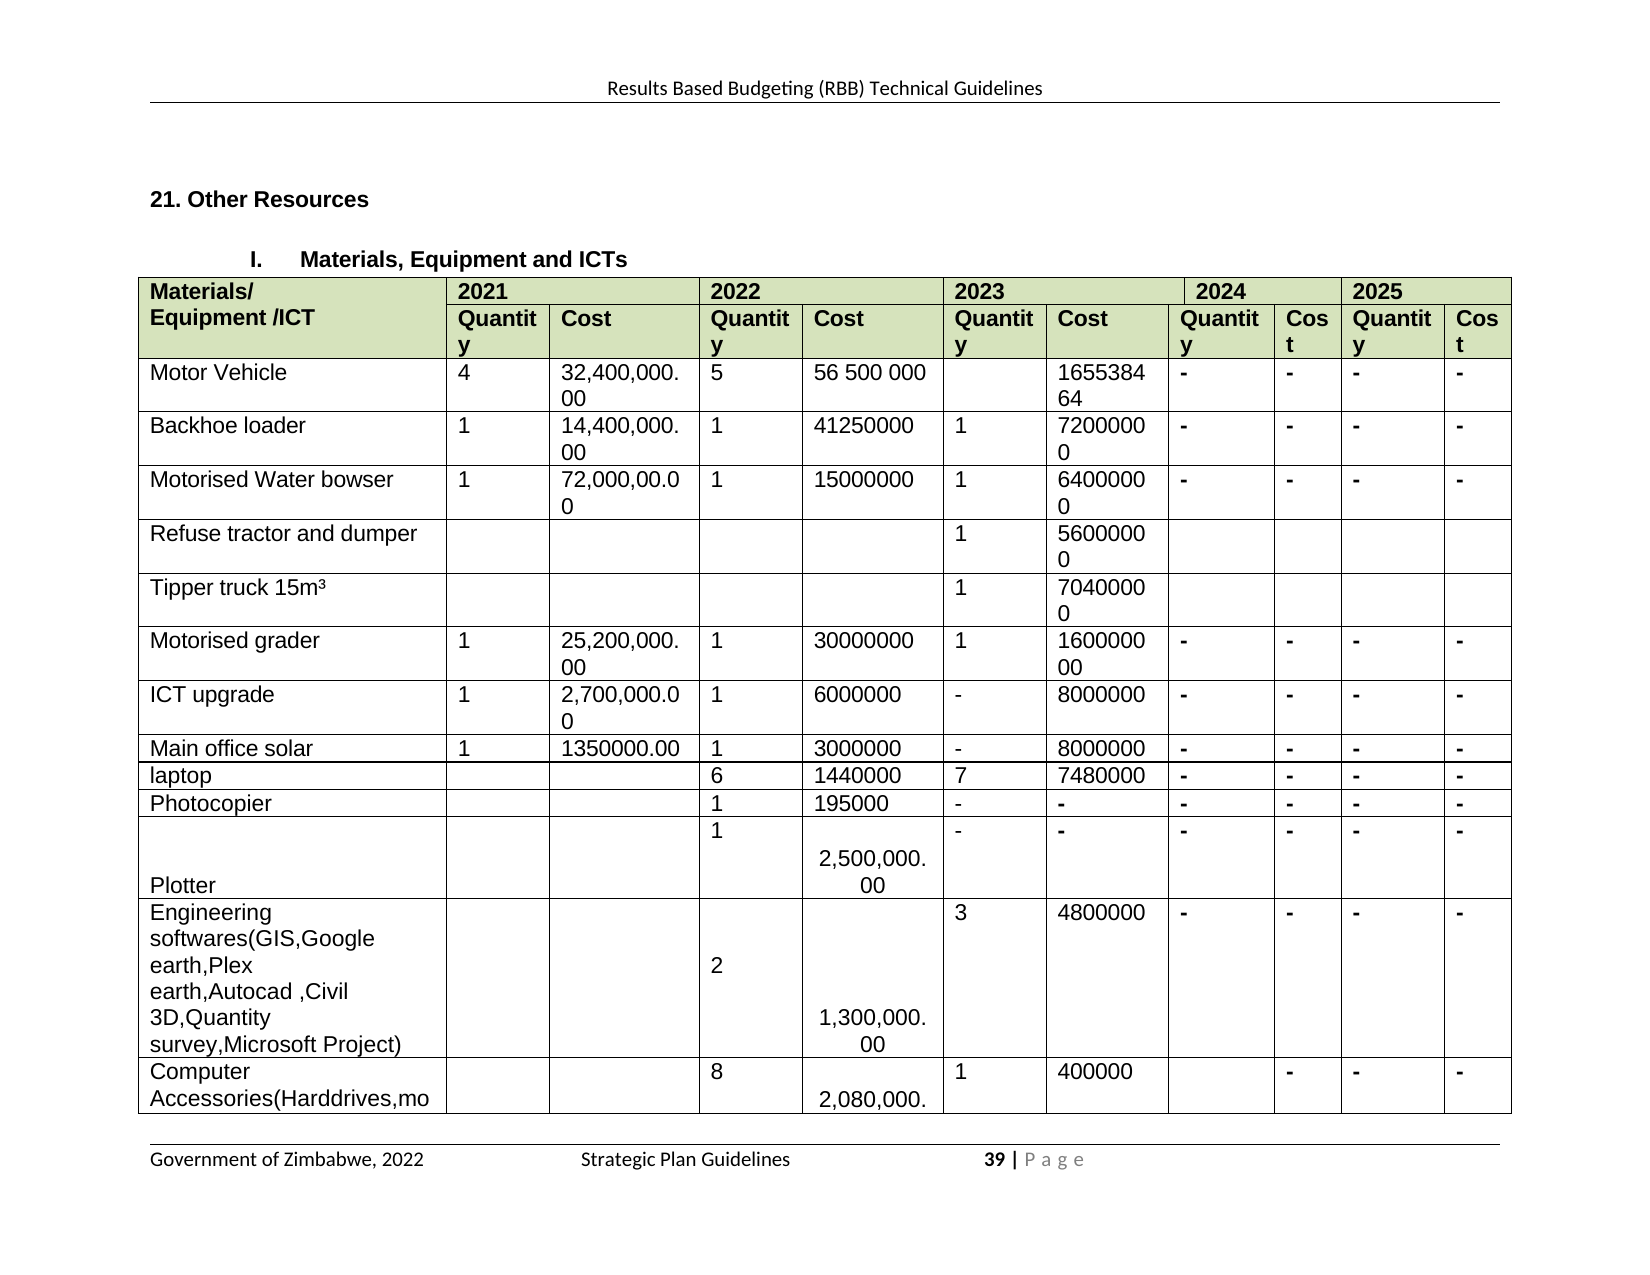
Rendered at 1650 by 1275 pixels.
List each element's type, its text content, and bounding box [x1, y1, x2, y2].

table_cell 1 [700, 627, 802, 680]
table_cell 1350000.00 [550, 735, 699, 761]
table_cell 195000 [803, 790, 943, 816]
table_cell - [1342, 790, 1444, 816]
table_cell 15000000 [803, 466, 943, 519]
table_cell 1 [700, 466, 802, 519]
table_cell [803, 520, 943, 573]
table_cell - [1169, 681, 1274, 734]
table_cell Tipper truck 15m³ [139, 574, 446, 626]
table_cell [1169, 1058, 1274, 1112]
table_cell 3 [944, 899, 1046, 1057]
table_cell [447, 763, 549, 789]
table_cell Motorised Water bowser [139, 466, 446, 519]
table_cell 56000000 [1047, 520, 1168, 573]
table_cell - [1445, 466, 1511, 519]
table_cell [550, 899, 699, 1057]
table_header 2022 [700, 278, 943, 304]
table_cell Quantity [447, 305, 549, 358]
table_header 2021 [447, 278, 699, 304]
table_cell Engineering softwares(GIS,Google earth,Plex earth,Autocad ,Civil 3D,Quantity survey,Microsoft Project) [139, 899, 446, 1057]
table_cell 41250000 [803, 412, 943, 465]
table_cell 2 [700, 899, 802, 1057]
table_cell 2,500,000.00 [803, 817, 943, 898]
table_cell 56 500 000 [803, 359, 943, 411]
table_cell 400000 [1047, 1058, 1168, 1112]
table_cell - [1342, 763, 1444, 789]
table_cell - [1169, 790, 1274, 816]
table_cell - [1445, 763, 1511, 789]
table_cell [447, 790, 549, 816]
table_cell - [1275, 1058, 1341, 1112]
table_cell 1 [447, 735, 549, 761]
table_cell 30000000 [803, 627, 943, 680]
table_cell - [944, 735, 1046, 761]
table_cell - [944, 790, 1046, 816]
table_cell 70400000 [1047, 574, 1168, 626]
table_cell - [1342, 627, 1444, 680]
table_cell 8 [700, 1058, 802, 1112]
table_cell [447, 520, 549, 573]
table_cell - [1275, 899, 1341, 1057]
table_cell [1445, 574, 1511, 626]
table_header 2024 [1185, 278, 1341, 304]
table_header 2023 [944, 278, 1184, 304]
list Materials, Equipment and ICTs [262, 246, 1500, 273]
table_cell - [1342, 1058, 1444, 1112]
table_cell 1 [447, 681, 549, 734]
table_cell Refuse tractor and dumper [139, 520, 446, 573]
table_cell 1 [944, 466, 1046, 519]
table_cell - [1047, 790, 1168, 816]
table_cell 64000000 [1047, 466, 1168, 519]
table_cell [1342, 574, 1444, 626]
table_cell - [1169, 735, 1274, 761]
table_cell - [1445, 359, 1511, 411]
table_cell Quantity [1169, 305, 1274, 358]
table_cell 2,700,000.00 [550, 681, 699, 734]
table_cell ICT upgrade [139, 681, 446, 734]
table_cell - [1275, 627, 1341, 680]
table_cell - [1445, 790, 1511, 816]
table_cell 165538464 [1047, 359, 1168, 411]
table_cell 2,080,000.00 [803, 1058, 943, 1112]
table_cell 160000000 [1047, 627, 1168, 680]
table_cell 1 [944, 1058, 1046, 1112]
table_cell 1 [944, 627, 1046, 680]
table_cell [1169, 574, 1274, 626]
table_cell [700, 520, 802, 573]
table_cell 4 [447, 359, 549, 411]
table_cell 5 [700, 359, 802, 411]
table_cell Cost [803, 305, 943, 358]
table_cell 7 [944, 763, 1046, 789]
table_cell Cost [1047, 305, 1168, 358]
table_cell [139, 1058, 446, 1112]
table_cell 6 [700, 763, 802, 789]
table_cell - [1445, 817, 1511, 898]
table_cell 1 [700, 817, 802, 898]
table_cell 32,400,000.00 [550, 359, 699, 411]
table_cell - [1169, 466, 1274, 519]
table_cell - [1169, 627, 1274, 680]
table_cell Cost [1445, 305, 1511, 358]
table_cell 8000000 [1047, 681, 1168, 734]
table_cell - [1342, 817, 1444, 898]
table_cell Photocopier [139, 790, 446, 816]
table_cell laptop [139, 763, 446, 789]
table_cell 1 [700, 681, 802, 734]
table_cell - [1445, 681, 1511, 734]
table_cell - [1275, 790, 1341, 816]
table_cell - [1169, 412, 1274, 465]
table_cell - [1445, 899, 1511, 1057]
table_cell Motorised grader [139, 627, 446, 680]
table_cell - [1342, 412, 1444, 465]
table_cell - [1275, 763, 1341, 789]
text 21. Other Resources [150, 186, 1500, 212]
table_cell Quantity [944, 305, 1046, 358]
table_cell - [1275, 817, 1341, 898]
table_cell 1 [944, 412, 1046, 465]
table_cell [700, 574, 802, 626]
table_cell [1275, 574, 1341, 626]
table_cell - [944, 681, 1046, 734]
table_cell [1342, 520, 1444, 573]
table_cell - [1047, 817, 1168, 898]
table_cell [550, 763, 699, 789]
table_cell 1,300,000.00 [803, 899, 943, 1057]
table_cell Quantity [1342, 305, 1444, 358]
table_cell - [1169, 899, 1274, 1057]
table_cell - [1445, 1058, 1511, 1112]
table_cell Plotter [139, 817, 446, 898]
table_header 2025 [1342, 278, 1511, 304]
table_cell [447, 817, 549, 898]
table_cell 14,400,000.00 [550, 412, 699, 465]
table_cell - [1169, 763, 1274, 789]
table_cell Cost [1275, 305, 1341, 358]
table_cell - [1445, 627, 1511, 680]
table_cell [550, 1058, 699, 1112]
table_cell 1 [447, 627, 549, 680]
table_cell 1 [944, 520, 1046, 573]
table_cell 1 [700, 735, 802, 761]
table_cell [1275, 520, 1341, 573]
table_cell Backhoe loader [139, 412, 446, 465]
table_cell - [1342, 735, 1444, 761]
table_cell - [1342, 359, 1444, 411]
table_cell 1 [700, 412, 802, 465]
table_cell 72,000,00.00 [550, 466, 699, 519]
table_cell - [1445, 412, 1511, 465]
table_cell [550, 520, 699, 573]
table_cell 25,200,000.00 [550, 627, 699, 680]
table_cell - [944, 817, 1046, 898]
table_cell 1 [944, 574, 1046, 626]
table_cell - [1275, 735, 1341, 761]
table_cell - [1342, 681, 1444, 734]
table_cell - [1342, 899, 1444, 1057]
table_cell [944, 359, 1046, 411]
table_cell 3000000 [803, 735, 943, 761]
table_cell Cost [550, 305, 699, 358]
table_cell - [1275, 681, 1341, 734]
table_cell Quantity [700, 305, 802, 358]
table_cell 6000000 [803, 681, 943, 734]
table_cell [803, 574, 943, 626]
table_cell 7480000 [1047, 763, 1168, 789]
table_cell - [1169, 359, 1274, 411]
table_cell Main office solar [139, 735, 446, 761]
table_cell [1169, 520, 1274, 573]
table_cell 8000000 [1047, 735, 1168, 761]
table_cell [447, 1058, 549, 1112]
table_cell [550, 817, 699, 898]
table_cell [447, 899, 549, 1057]
table_cell 1440000 [803, 763, 943, 789]
table_cell - [1275, 359, 1341, 411]
table_cell [550, 574, 699, 626]
table_cell - [1342, 466, 1444, 519]
table_cell - [1445, 735, 1511, 761]
table_cell 1 [447, 466, 549, 519]
table_cell 72000000 [1047, 412, 1168, 465]
table_cell 1 [447, 412, 549, 465]
table_cell [550, 790, 699, 816]
table_cell 1 [700, 790, 802, 816]
table_cell - [1169, 817, 1274, 898]
table_cell - [1275, 466, 1341, 519]
table_cell [1445, 520, 1511, 573]
table_cell [447, 574, 549, 626]
table_cell Motor Vehicle [139, 359, 446, 411]
table_cell 4800000 [1047, 899, 1168, 1057]
table_cell - [1275, 412, 1341, 465]
table_header Materials/ Equipment /ICT [139, 278, 446, 358]
